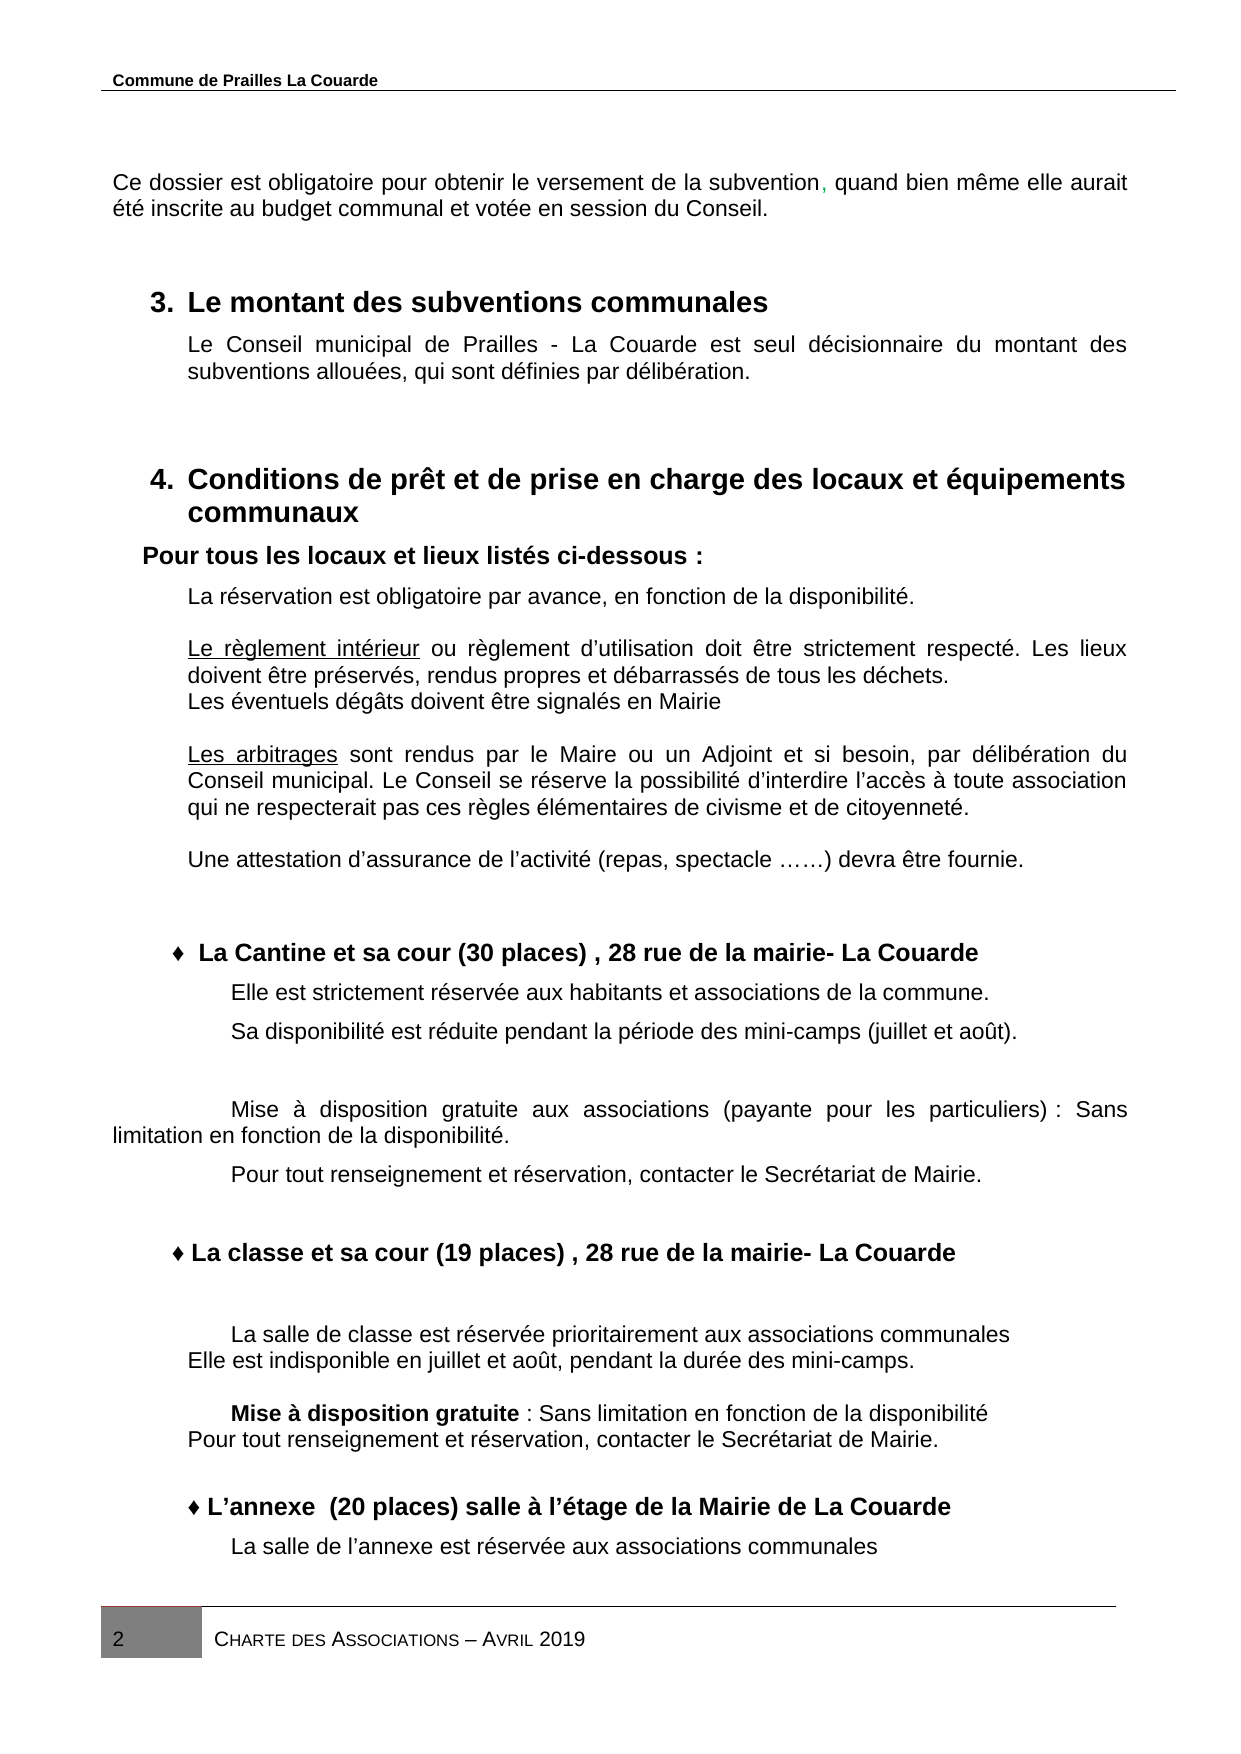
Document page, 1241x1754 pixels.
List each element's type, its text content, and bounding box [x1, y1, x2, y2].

list Elle est indisponible en juillet et août, pendant la durée des mini-camps. [187, 1347, 1128, 1374]
text Pour tout renseignement et réservation, contacter le Secrétariat de Mairie. [112, 1161, 1128, 1187]
list Le règlement intérieur ou règlement d’utilisation doit être strictement respecté. Les lieux doivent être préservés, rendus propres et débarrassés de tous les déchets. [187, 635, 1128, 688]
list La salle de l’annexe est réservée aux associations communales [187, 1533, 1128, 1559]
subtitle Conditions de prêt et de prise en charge des locaux et équipements communaux [150, 462, 1128, 529]
subtitle ♦ La Cantine et sa cour (30 places) , 28 rue de la mairie- La Couarde [142, 938, 1128, 966]
list Mise à disposition gratuite : Sans limitation en fonction de la disponibilité [187, 1400, 1128, 1426]
text Ce dossier est obligatoire pour obtenir le versement de la subvention, quand bien même elle aurait été inscrite au budget communal et votée en session du Conseil. [112, 169, 1128, 221]
list Les éventuels dégâts doivent être signalés en Mairie [187, 688, 1128, 714]
subtitle ♦ La classe et sa cour (19 places) , 28 rue de la mairie- La Couarde [142, 1238, 1128, 1267]
list Une attestation d’assurance de l’activité (repas, spectacle ……) devra être fournie. [187, 846, 1128, 872]
text Sa disponibilité est réduite pendant la période des mini-camps (juillet et août). [112, 1018, 1128, 1044]
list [187, 1426, 1128, 1453]
list Les arbitrages sont rendus par le Maire ou un Adjoint et si besoin, par délibération du Conseil municipal. Le Conseil se réserve la possibilité d’interdire l’accès à toute association qui ne respecterait pas ces règles élémentaires de civisme et de citoyenneté. [187, 741, 1128, 820]
subtitle Pour tous les locaux et lieux listés ci-dessous : [142, 541, 1128, 570]
subtitle Le montant des subventions communales [150, 285, 1128, 319]
list La réservation est obligatoire par avance, en fonction de la disponibilité. [187, 583, 1128, 609]
list La salle de classe est réservée prioritairement aux associations communales [187, 1321, 1128, 1347]
text Elle est strictement réservée aux habitants et associations de la commune. [112, 979, 1128, 1005]
subtitle ♦ L’annexe (20 places) salle à l’étage de la Mairie de La Couarde [158, 1492, 1128, 1520]
text Mise à disposition gratuite aux associations (payante pour les particuliers) : Sans limitation en fonction de la disponibilité. [112, 1096, 1128, 1148]
list Le Conseil municipal de Prailles - La Couarde est seul décisionnaire du montant des subventions allouées, qui sont définies par délibération. [187, 331, 1128, 384]
